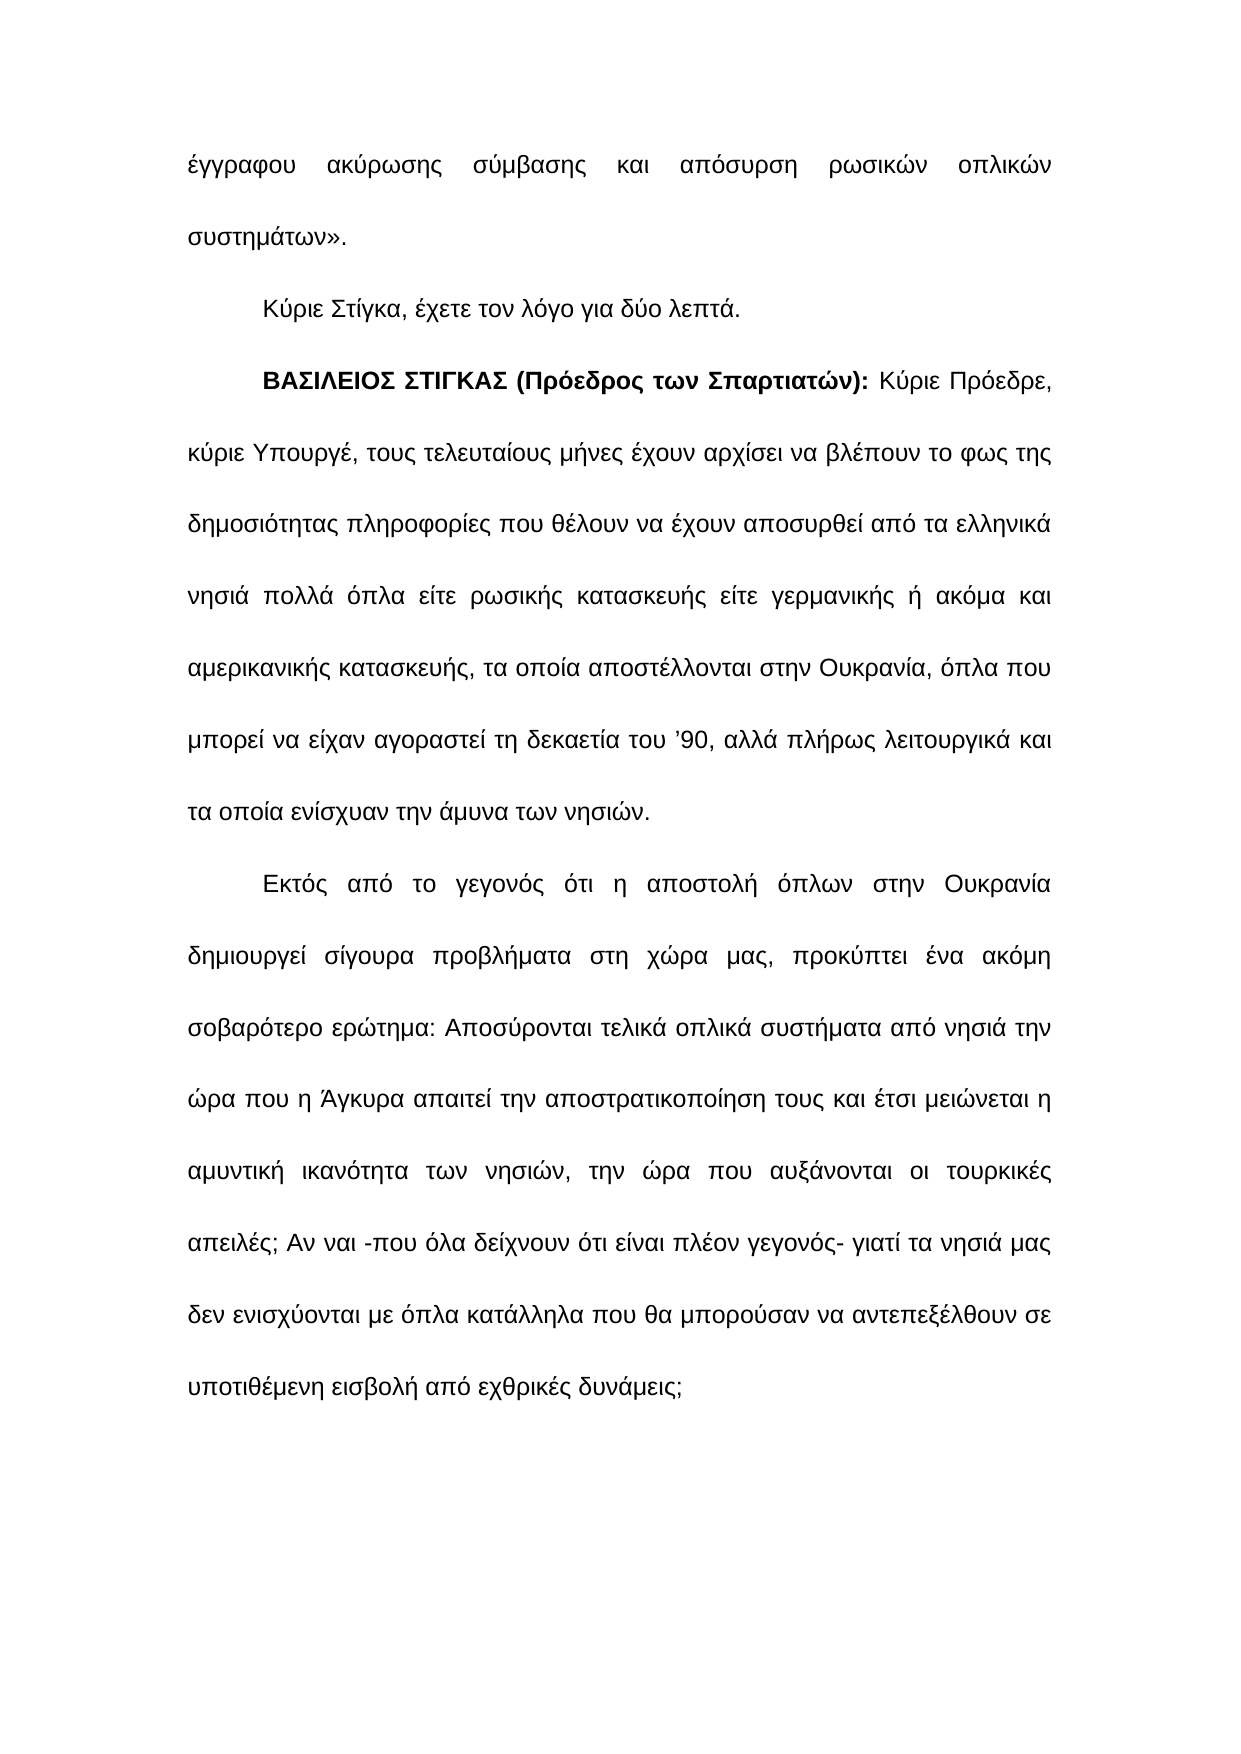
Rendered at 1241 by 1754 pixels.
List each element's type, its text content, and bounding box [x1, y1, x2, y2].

text Εκτός από το γεγονός ότι η αποστολή όπλων στην Ουκρανία δημιουργεί σίγουρα προβλήματα στη χώρα μας, προκύπτει ένα ακόμη σοβαρότερο ερώτημα: Αποσύρονται τελικά οπλικά συστήματα από νησιά την ώρα που η Άγκυρα απαιτεί την αποστρατικοποίηση τους και έτσι μειώνεται η αμυντική ικανότητα των νησιών, την ώρα που αυξάνονται οι τουρκικές απειλές; Αν ναι -που όλα δείχνουν ότι είναι πλέον γεγονός- γιατί τα νησιά μας δεν ενισχύονται με όπλα κατάλληλα που θα μπορούσαν να αντεπεξέλθουν σε υποτιθέμενη εισβολή από εχθρικές δυνάμεις; [187, 869, 1053, 1401]
text ΒΑΣΙΛΕΙΟΣ ΣΤΙΓΚΑΣ (Πρόεδρος των Σπαρτιατών): Κύριε Πρόεδρε, κύριε Υπουργέ, τους τελευταίους μήνες έχουν αρχίσει να βλέπουν το φως της δημοσιότητας πληροφορίες που θέλουν να έχουν αποσυρθεί από τα ελληνικά νησιά πολλά όπλα είτε ρωσικής κατασκευής είτε γερμανικής ή ακόμα και αμερικανικής κατασκευής, τα οποία αποστέλλονται στην Ουκρανία, όπλα που μπορεί να είχαν αγοραστεί τη δεκαετία του ’90, αλλά πλήρως λειτουργικά και τα οποία ενίσχυαν την άμυνα των νησιών. [187, 366, 1053, 826]
text Κύριε Στίγκα, έχετε τον λόγο για δύο λεπτά. [187, 294, 1053, 322]
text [187, 150, 1053, 251]
